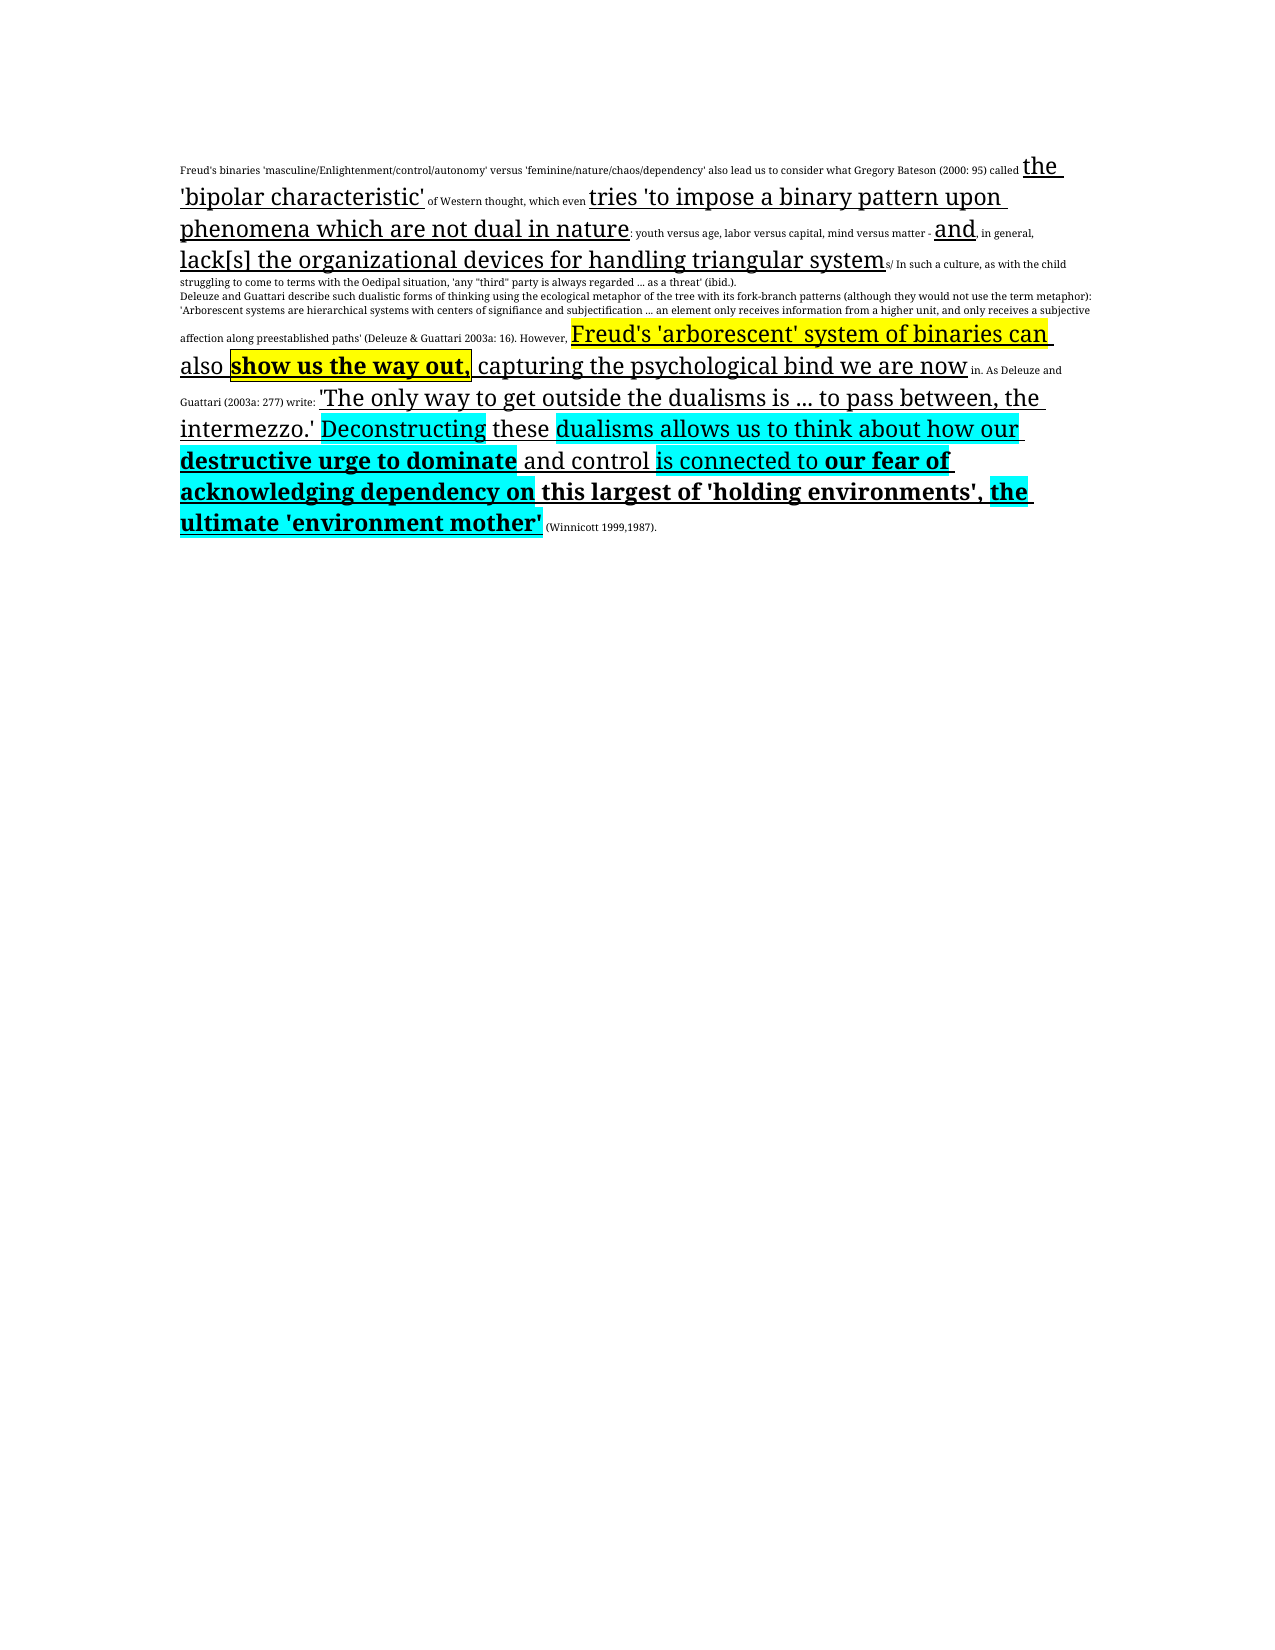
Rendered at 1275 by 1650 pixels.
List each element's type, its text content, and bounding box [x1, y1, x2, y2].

text Deleuze and Guattari describe such dualistic forms of thinking using the ecological metaphor of the tree with its fork-branch patterns (although they would not use the term metaphor): 'Arborescent systems are hierarchical systems with centers of signifiance and subjectification ... an element only receives information from a higher unit, and only receives a subjective affection along preestablished paths' (Deleuze & Guattari 2003a: 16). However, Freud's 'arborescent' system of binaries can also show us the way out, capturing the psychological bind we are now in. As Deleuze and Guattari (2003a: 277) write: 'The only way to get outside the dualisms is ... to pass between, the intermezzo.' Deconstructing these dualisms allows us to think about how our destructive urge to dominate and control is connected to our fear of acknowledging dependency on this largest of 'holding environments', the ultimate 'environment mother' (Winnicott 1999,1987). [180, 289, 1095, 538]
text Freud's binaries 'masculine/Enlightenment/control/autonomy' versus 'feminine/nature/chaos/dependency' also lead us to consider what Gregory Bateson (2000: 95) called the 'bipolar characteristic' of Western thought, which even tries 'to impose a binary pattern upon phenomena which are not dual in nature: youth versus age, labor versus capital, mind versus matter - and, in general, lack[s] the organizational devices for handling triangular systems/ In such a culture, as with the child struggling to come to terms with the Oedipal situation, 'any "third" party is always regarded ... as a threat' (ibid.). [180, 150, 1095, 289]
